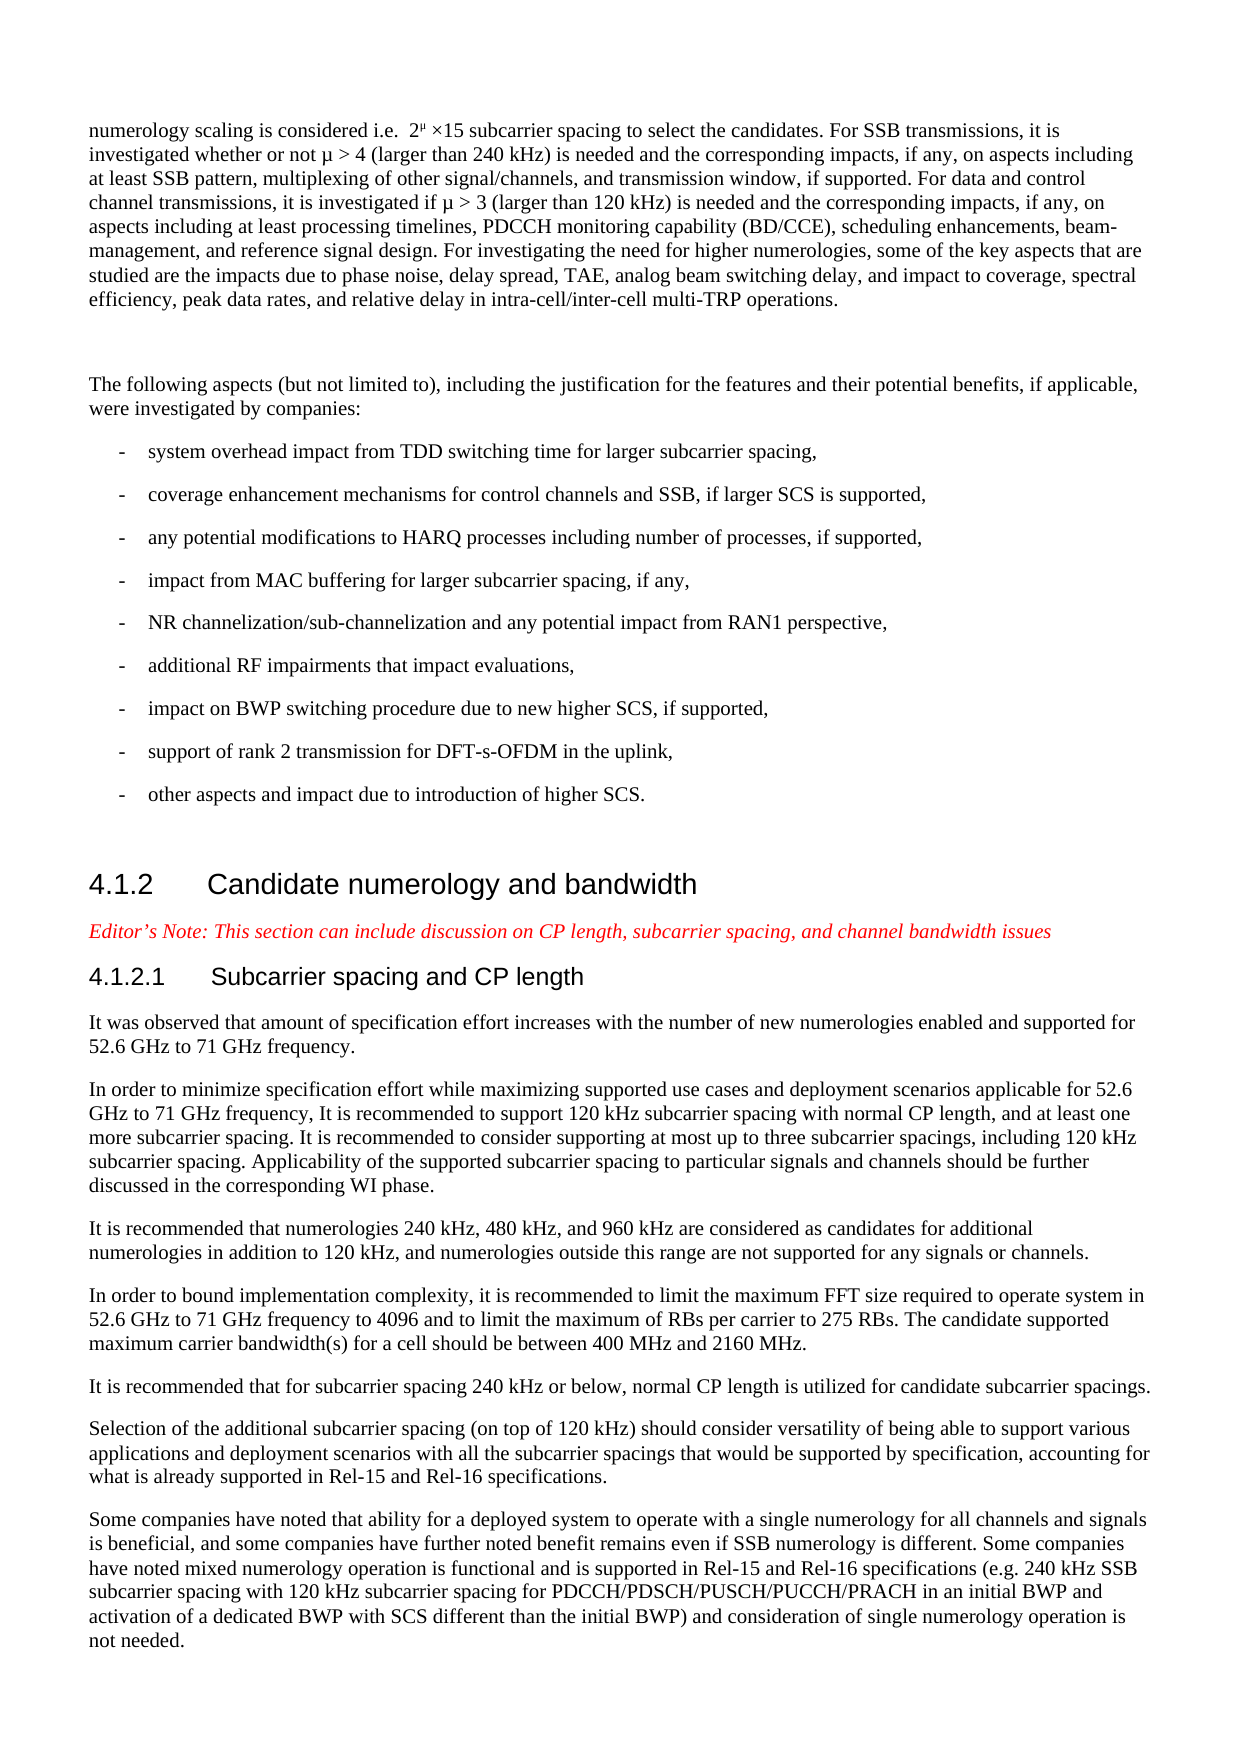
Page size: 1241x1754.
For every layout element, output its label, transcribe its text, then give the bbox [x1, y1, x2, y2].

subtitle 4.1.2 Candidate numerology and bandwidth [89, 867, 1152, 901]
